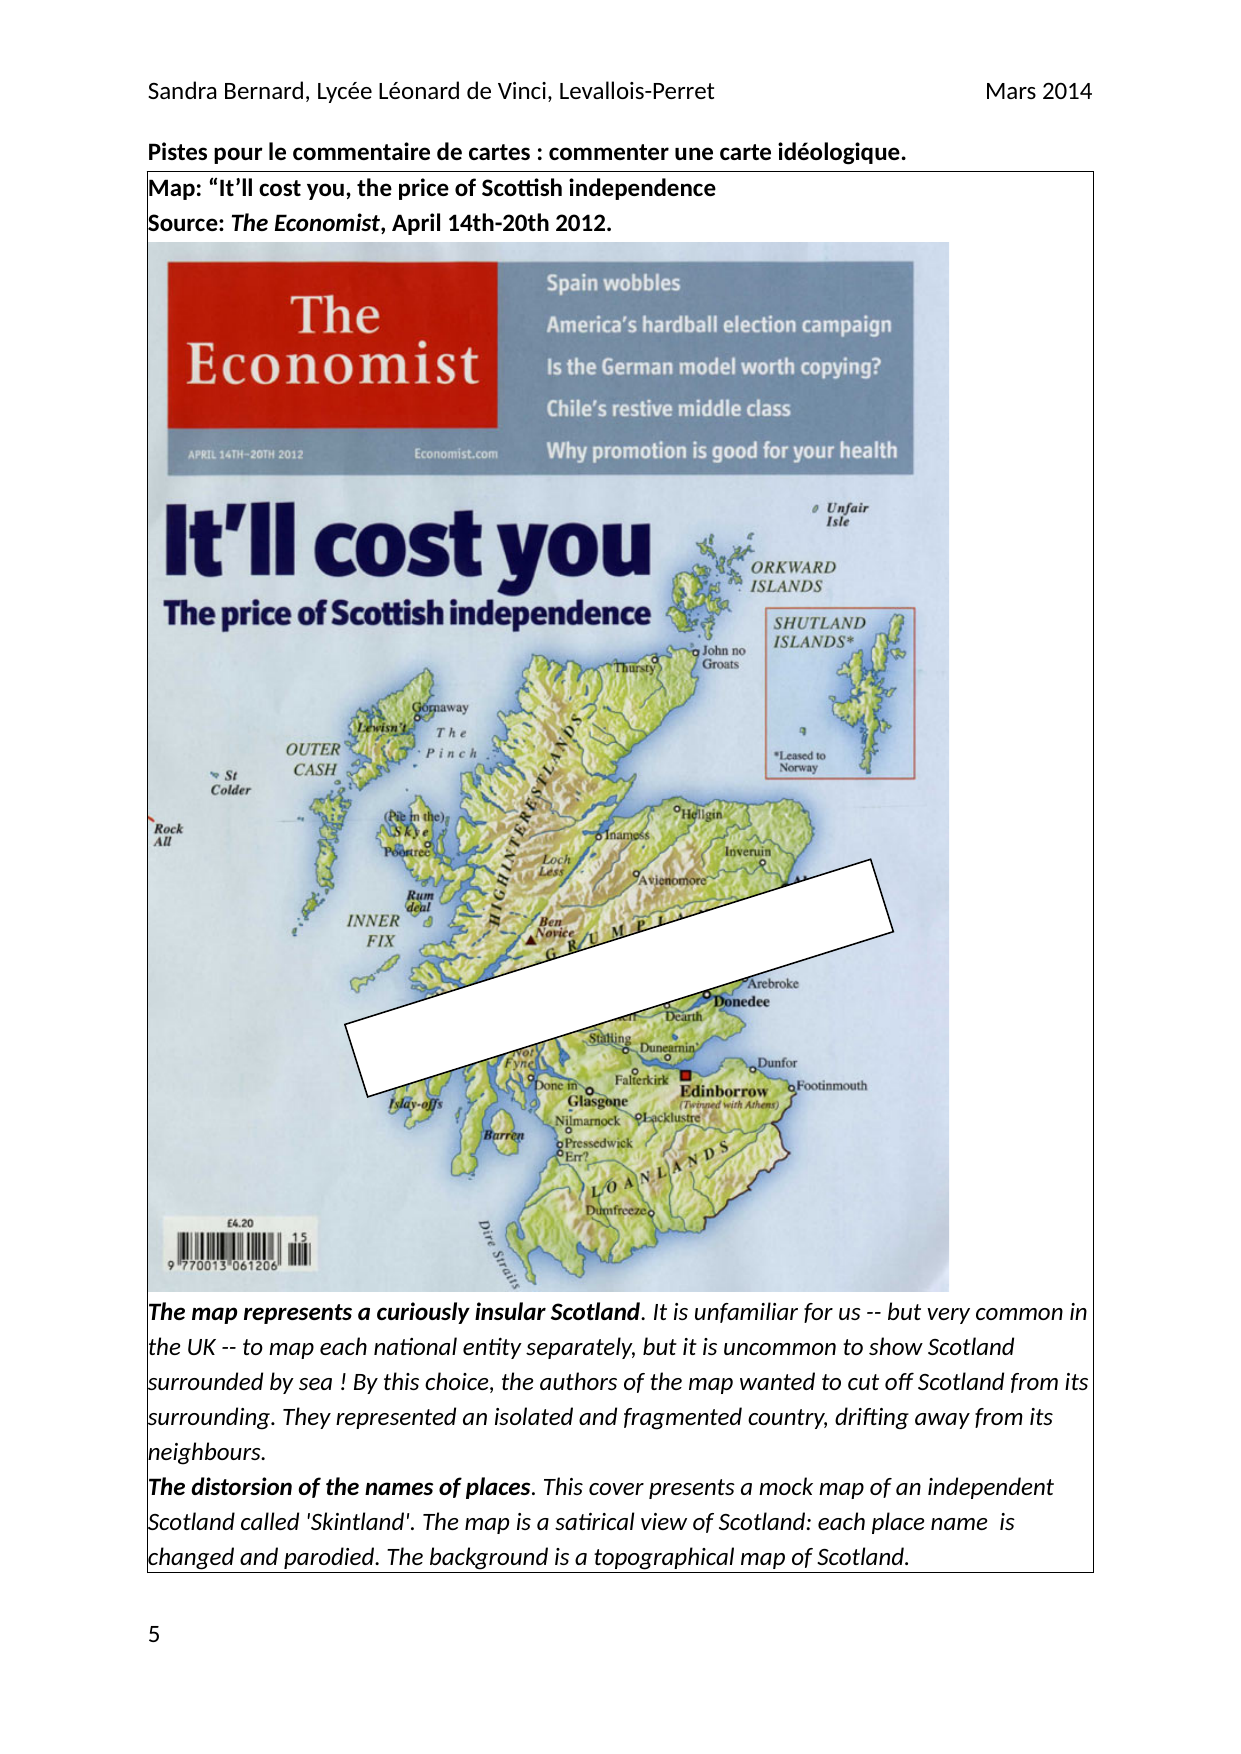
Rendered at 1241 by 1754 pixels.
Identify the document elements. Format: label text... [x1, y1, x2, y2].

text Map: “It’ll cost you, the price of Scottish independence [148, 172, 1093, 203]
text Pistes pour le commentaire de cartes : commenter une carte idéologique. [148, 136, 1093, 167]
picture [148, 242, 950, 1292]
text The distorsion of the names of places. This cover presents a mock map of an independent Scotland called 'Skintland'. The map is a satirical view of Scotland: each place name is changed and parodied. The background is a topographical map of Scotland. [148, 1471, 1093, 1572]
text The map represents a curiously insular Scotland. It is unfamiliar for us -- but very common in the UK -- to map each national entity separately, but it is uncommon to show Scotland surrounded by sea ! By this choice, the authors of the map wanted to cut off Scotland from its surrounding. They represented an isolated and fragmented country, drifting away from its neighbours. [148, 1296, 1093, 1467]
text Source: The Economist, April 14th-20th 2012. [148, 206, 1093, 238]
